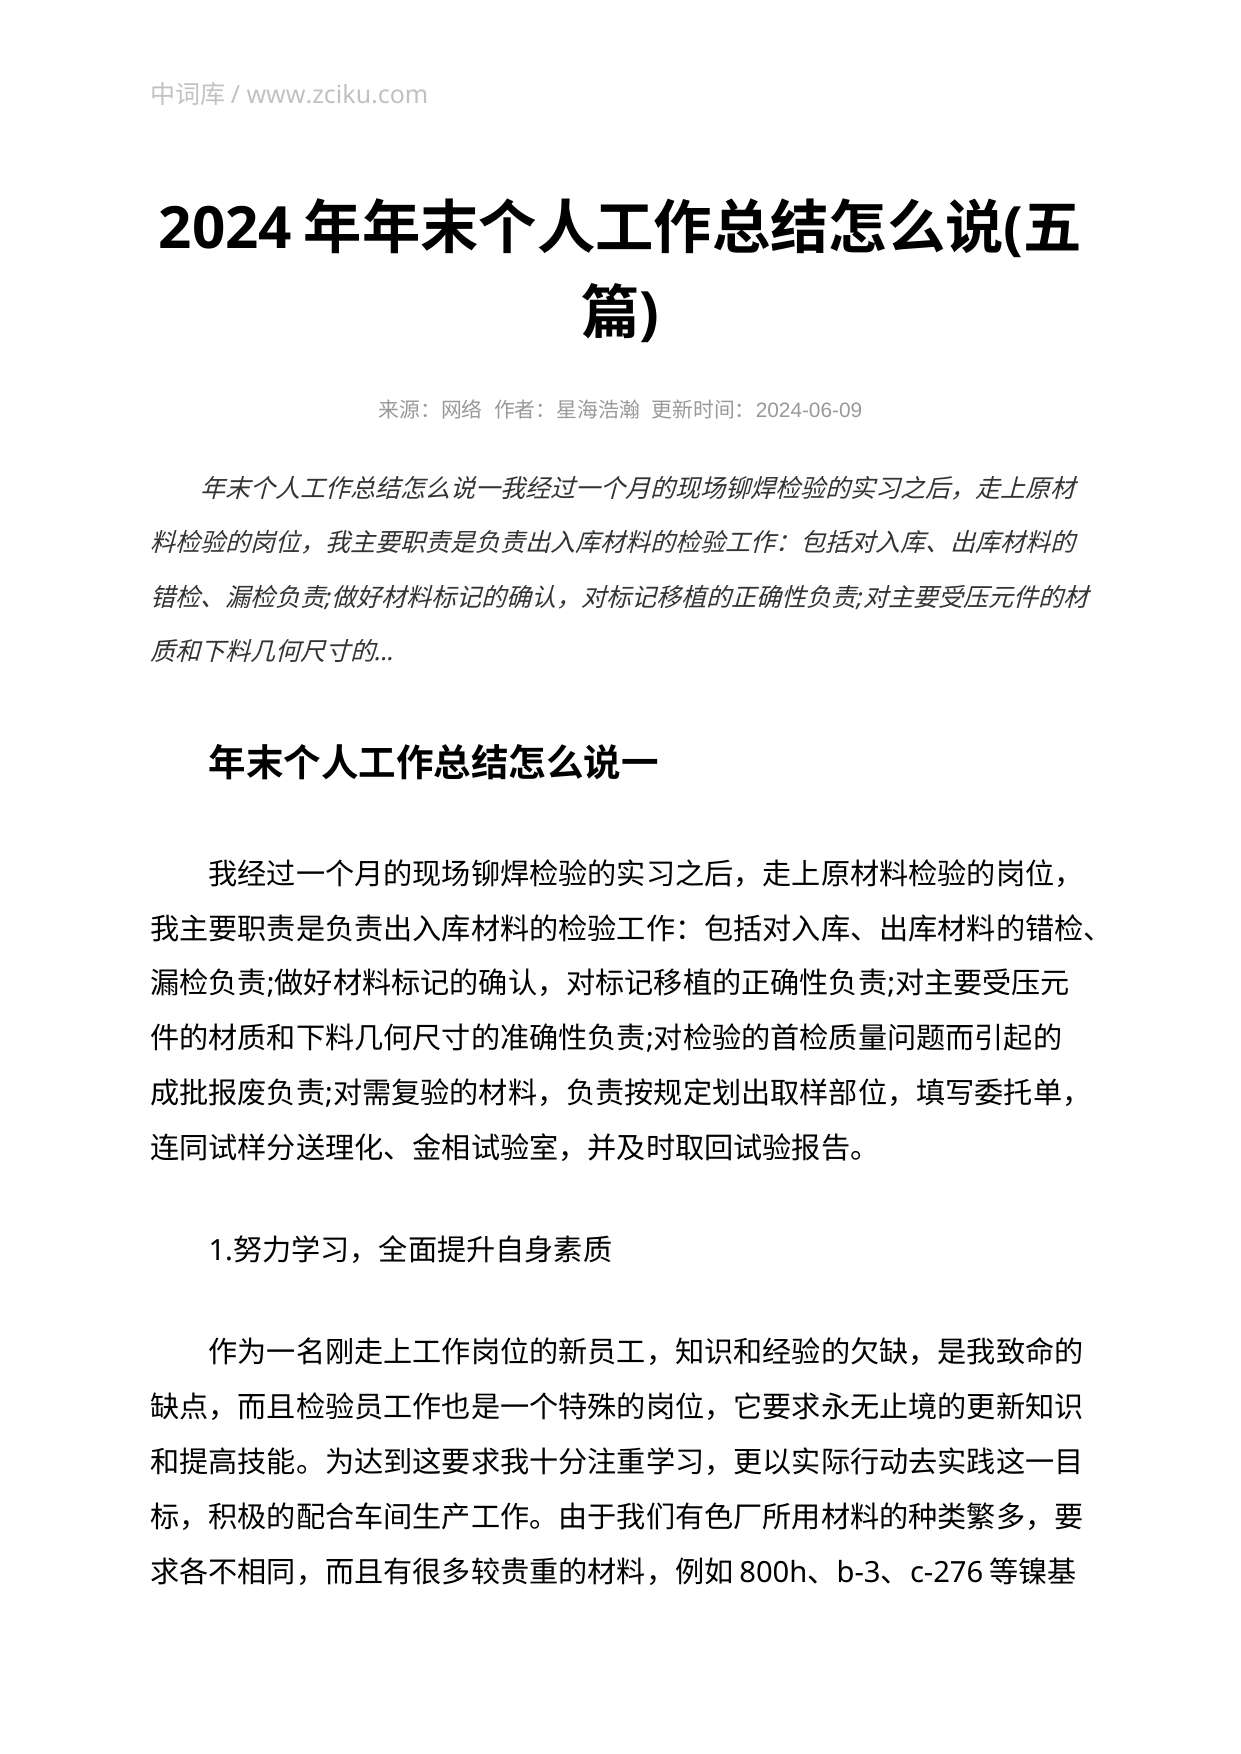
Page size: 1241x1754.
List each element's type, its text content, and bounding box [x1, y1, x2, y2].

text 年末个人工作总结怎么说一 [150, 733, 1090, 787]
text 1.努力学习，全面提升自身素质 [150, 1227, 1090, 1269]
text 年末个人工作总结怎么说一我经过一个月的现场铆焊检验的实习之后，走上原材料检验的岗位，我主要职责是负责出入库材料的检验工作：包括对入库、出库材料的错检、漏检负责;做好材料标记的确认，对标记移植的正确性负责;对主要受压元件的材质和下料几何尺寸的... [150, 468, 1090, 668]
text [150, 1329, 1090, 1591]
text 来源：网络 作者：星海浩瀚 更新时间：2024-06-09 [150, 398, 1090, 422]
text 我经过一个月的现场铆焊检验的实习之后，走上原材料检验的岗位，我主要职责是负责出入库材料的检验工作：包括对入库、出库材料的错检、漏检负责;做好材料标记的确认，对标记移植的正确性负责;对主要受压元件的材质和下料几何尺寸的准确性负责;对检验的首检质量问题而引起的成批报废负责;对需复验的材料，负责按规定划出取样部位，填写委托单，连同试样分送理化、金相试验室，并及时取回试验报告。 [150, 850, 1090, 1167]
subtitle 2024年年末个人工作总结怎么说(五篇) [150, 181, 1090, 351]
